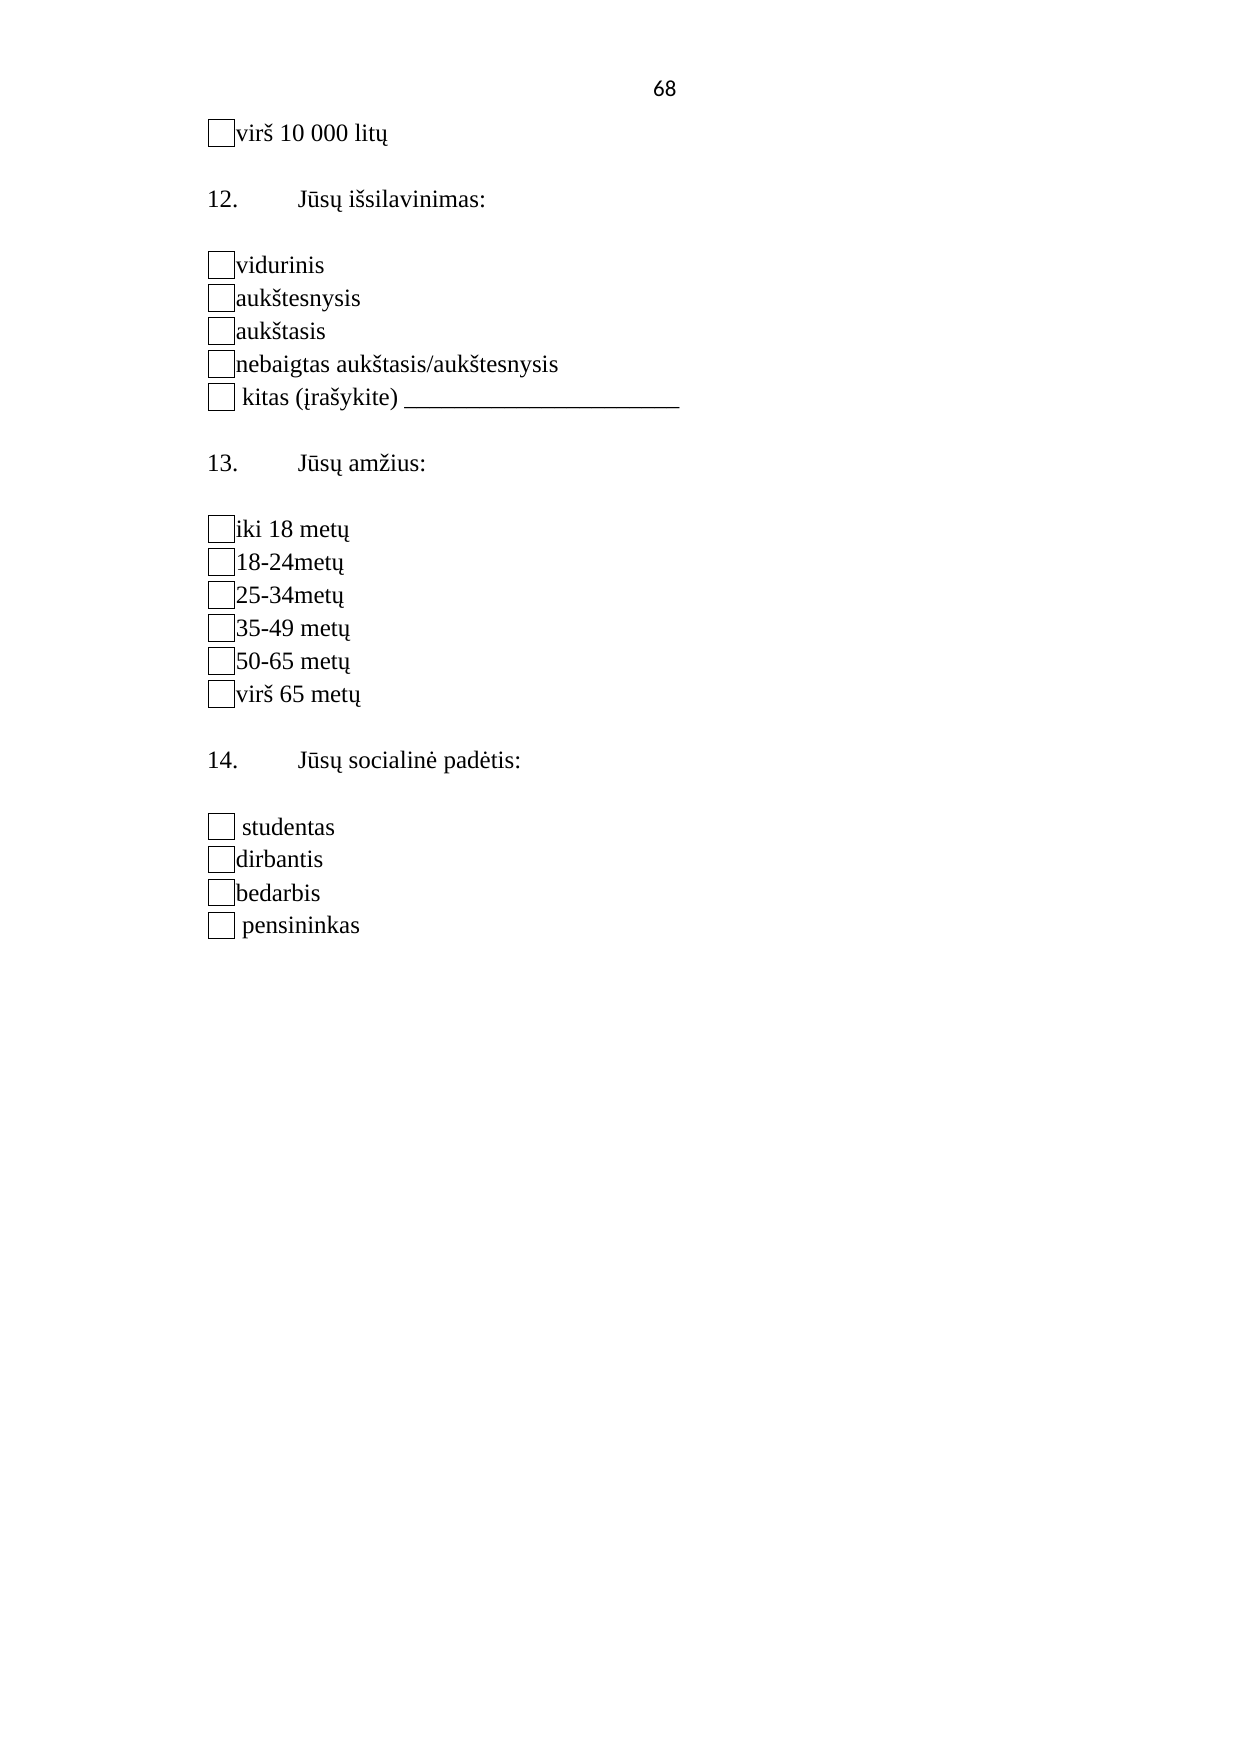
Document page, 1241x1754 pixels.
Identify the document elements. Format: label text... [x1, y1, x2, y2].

list aukštesnysis [148, 283, 1181, 312]
list studentas [148, 812, 1181, 840]
list vidurinis [148, 250, 1181, 279]
list 18-24metų [148, 547, 1181, 576]
list bedarbis [148, 878, 1181, 906]
list aukštasis [148, 316, 1181, 345]
list Jūsų socialinė padėtis: [148, 746, 1181, 774]
list Jūsų išsilavinimas: [148, 184, 1181, 213]
list pensininkas [148, 911, 1181, 939]
list nebaigtas aukštasis/aukštesnysis [148, 349, 1181, 378]
list 50-65 metų [148, 646, 1181, 675]
list 25-34metų [148, 580, 1181, 609]
list 35-49 metų [148, 613, 1181, 642]
list virš 65 metų [148, 679, 1181, 708]
list virš 10 000 litų [148, 118, 1181, 147]
list iki 18 metų [148, 514, 1181, 543]
list Jūsų amžius: [148, 448, 1181, 477]
list dirbantis [148, 844, 1181, 873]
list kitas (įrašykite) ______________________ [148, 382, 1181, 411]
